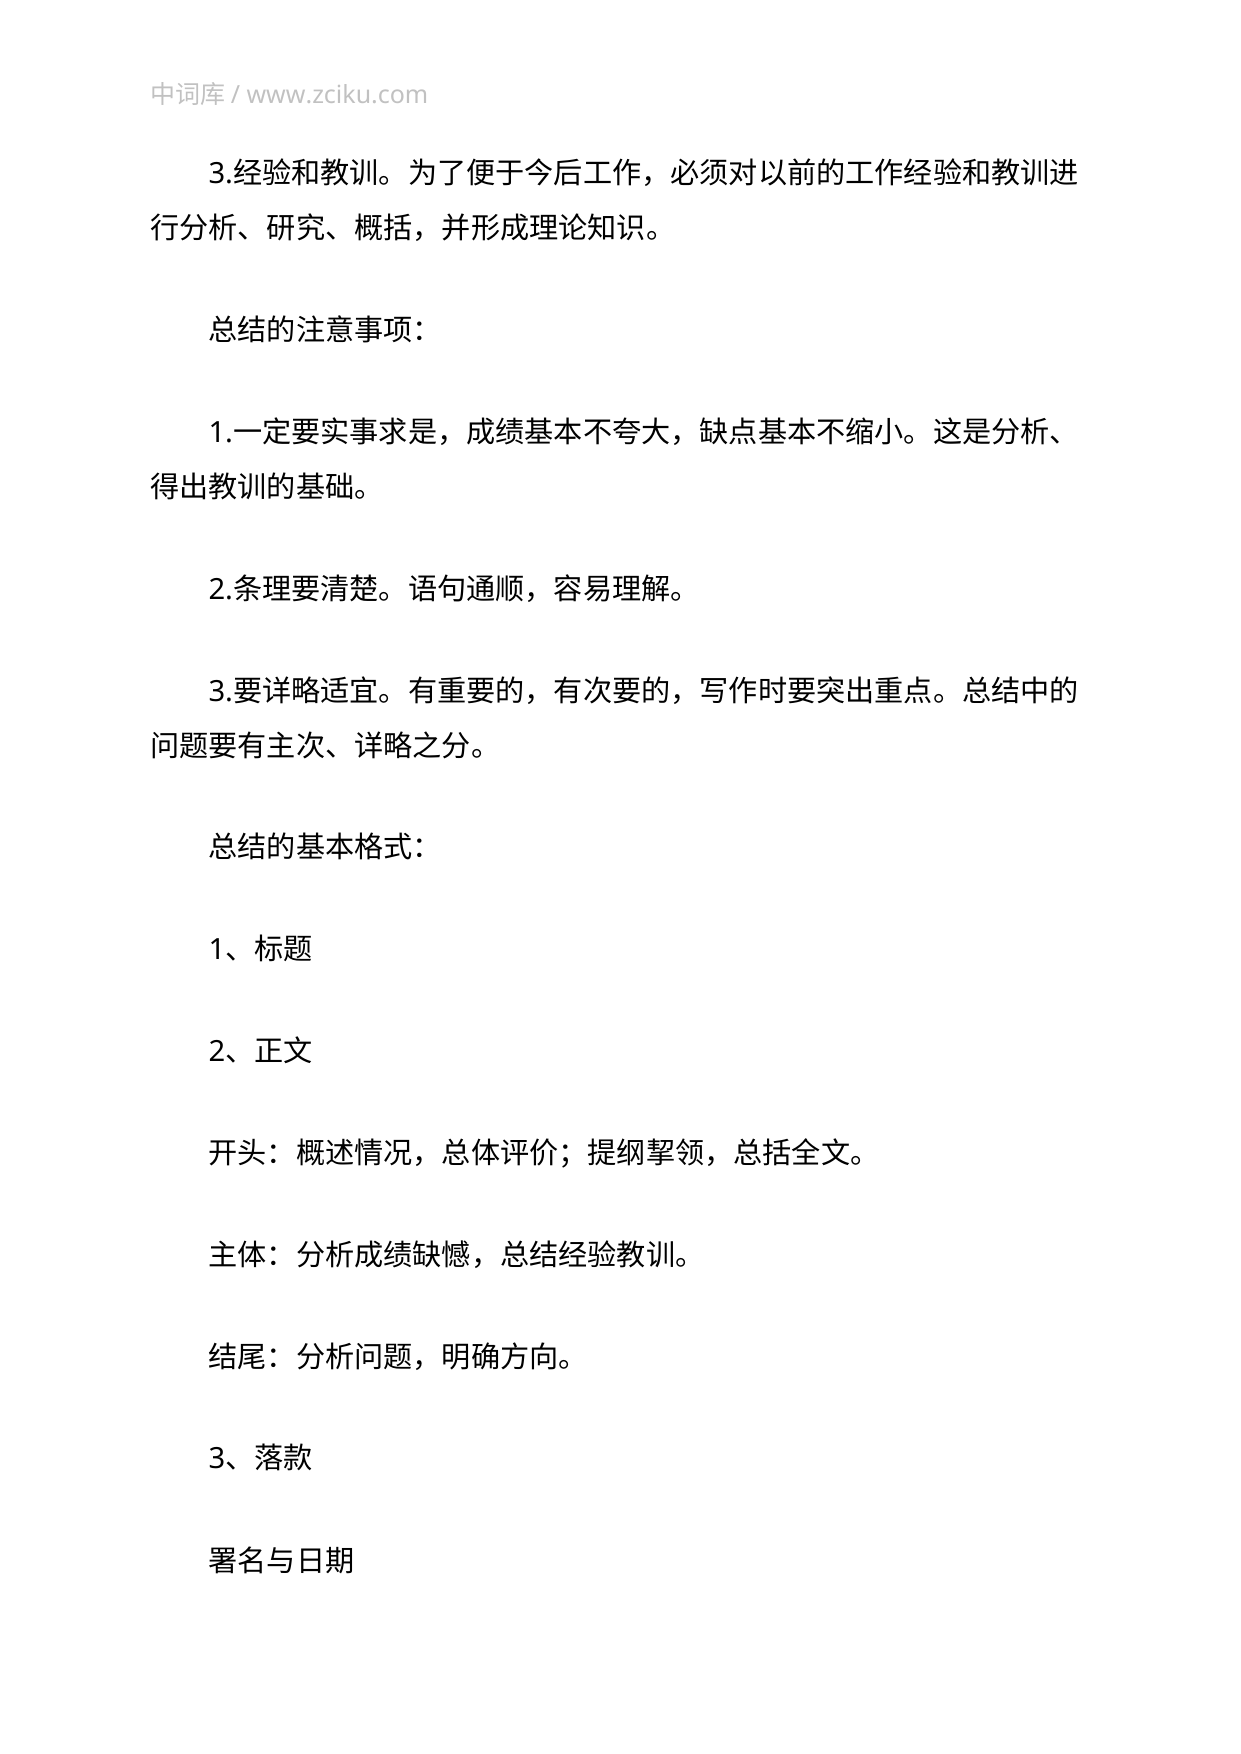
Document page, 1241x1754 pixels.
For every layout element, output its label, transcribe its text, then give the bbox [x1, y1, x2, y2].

text 开头：概述情况，总体评价；提纲挈领，总括全文。 [150, 1130, 1090, 1172]
text 3.经验和教训。为了便于今后工作，必须对以前的工作经验和教训进行分析、研究、概括，并形成理论知识。 [150, 150, 1090, 247]
text 2.条理要清楚。语句通顺，容易理解。 [150, 565, 1090, 608]
text 总结的基本格式： [150, 824, 1090, 866]
text 总结的注意事项： [150, 307, 1090, 349]
text 1.一定要实事求是，成绩基本不夸大，缺点基本不缩小。这是分析、得出教训的基础。 [150, 408, 1090, 506]
text 1、标题 [150, 926, 1090, 968]
text 2、正文 [150, 1028, 1090, 1070]
text 署名与日期 [150, 1537, 1090, 1579]
text 结尾：分析问题，明确方向。 [150, 1333, 1090, 1376]
text 主体：分析成绩缺憾，总结经验教训。 [150, 1232, 1090, 1274]
text 3、落款 [150, 1435, 1090, 1477]
text 3.要详略适宜。有重要的，有次要的，写作时要突出重点。总结中的问题要有主次、详略之分。 [150, 667, 1090, 764]
